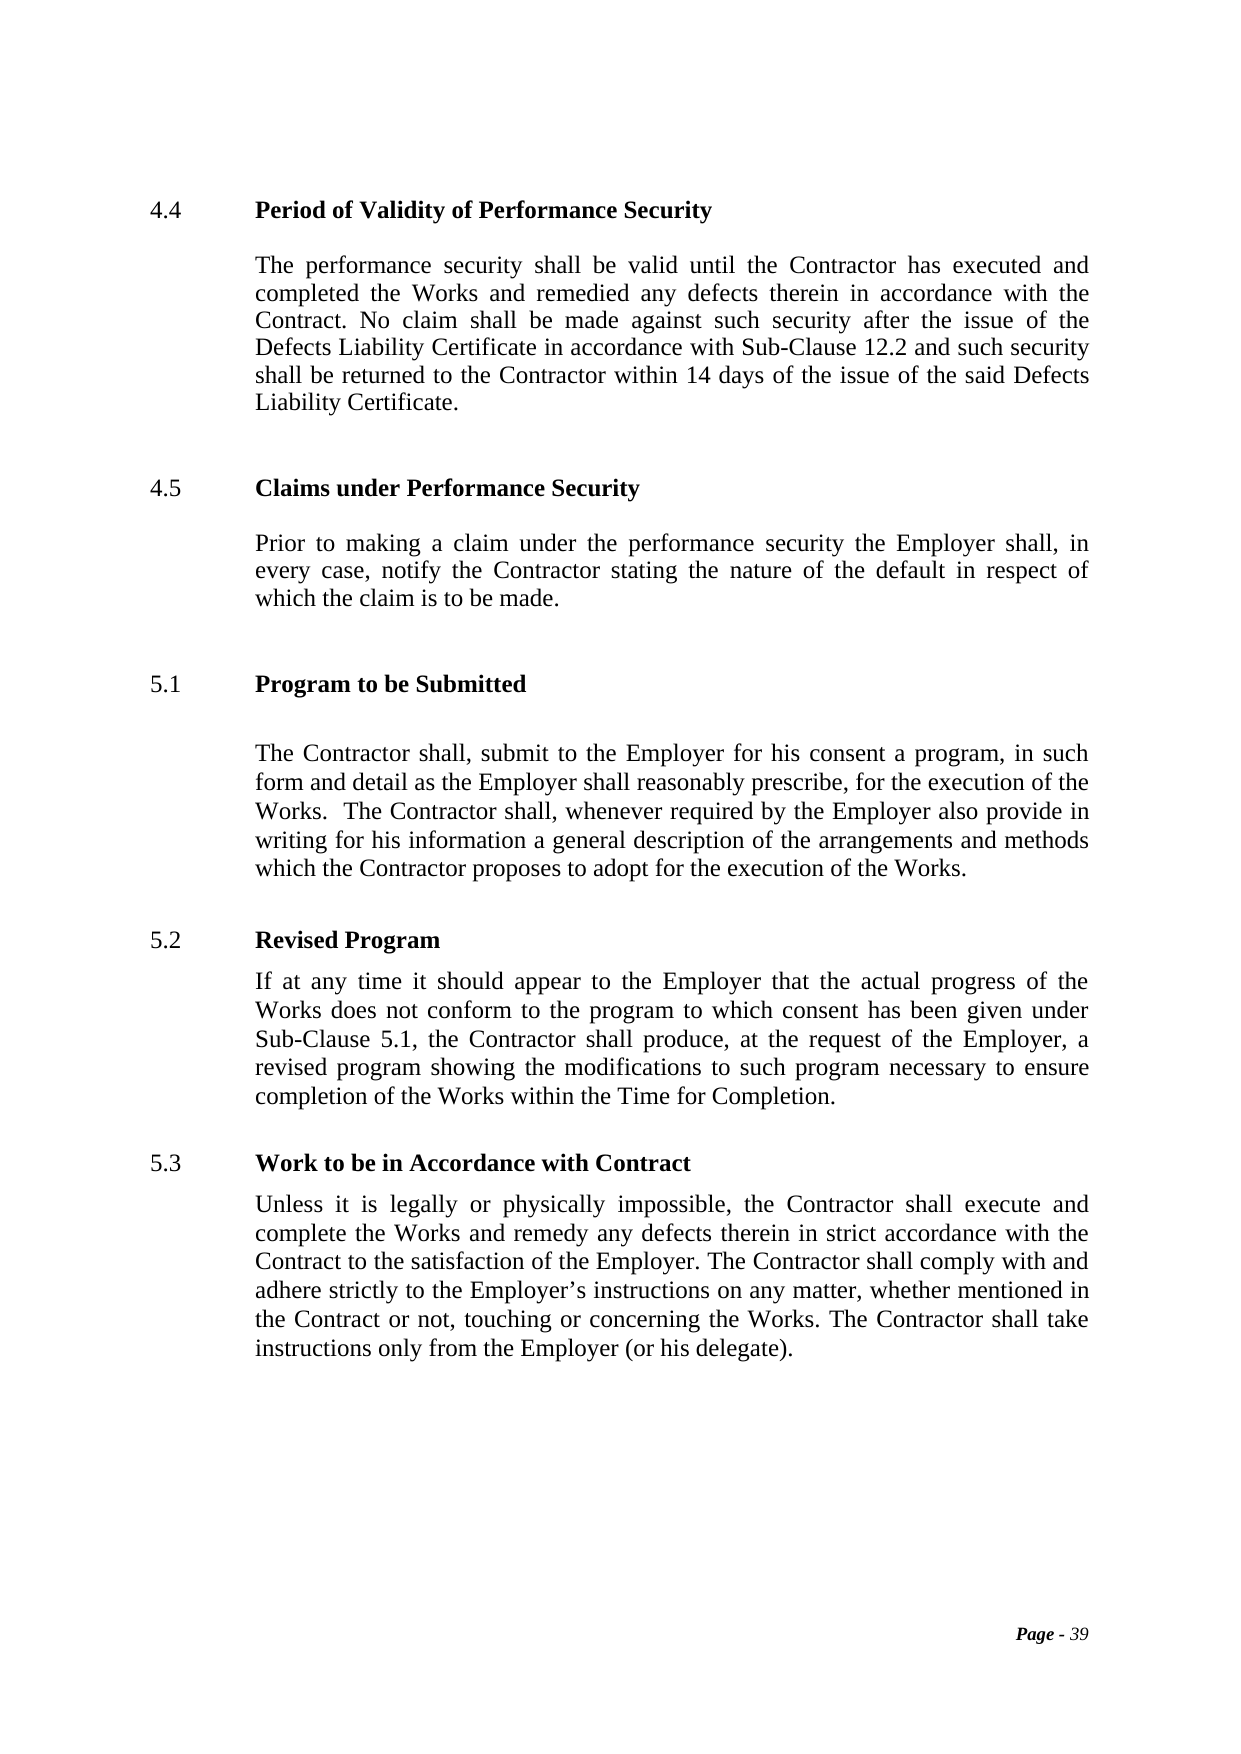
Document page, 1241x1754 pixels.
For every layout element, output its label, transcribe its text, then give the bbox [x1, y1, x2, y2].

text 4.5 Claims under Performance Security [150, 473, 1090, 502]
text The Contractor shall, submit to the Employer for his consent a program, in such form and detail as the Employer shall reasonably prescribe, for the execution of the Works. The Contractor shall, whenever required by the Employer also provide in writing for his information a general description of the arrangements and methods which the Contractor proposes to adopt for the execution of the Works. [150, 738, 1090, 882]
text The performance security shall be valid until the Contractor has executed and completed the Works and remedied any defects therein in accordance with the Contract. No claim shall be made against such security after the issue of the Defects Liability Certificate in accordance with Sub-Clause 12.2 and such security shall be returned to the Contractor within 14 days of the issue of the said Defects Liability Certificate. [150, 252, 1090, 416]
text Unless it is legally or physically impossible, the Contractor shall execute and complete the Works and remedy any defects therein in strict accordance with the Contract to the satisfaction of the Employer. The Contractor shall comply with and adhere strictly to the Employer’s instructions on any matter, whether mentioned in the Contract or not, touching or concerning the Works. The Contractor shall take instructions only from the Employer (or his delegate). [150, 1189, 1090, 1361]
text 5.3 Work to be in Accordance with Contract [150, 1148, 1090, 1177]
text 5.1 Program to be Submitted [150, 669, 1090, 698]
text 5.2 Revised Program [150, 925, 1090, 954]
text 4.4 Period of Validity of Performance Security [150, 196, 1090, 224]
text Prior to making a claim under the performance security the Employer shall, in every case, notify the Contractor stating the nature of the default in respect of which the claim is to be made. [150, 529, 1090, 612]
text If at any time it should appear to the Employer that the actual progress of the Works does not conform to the program to which consent has been given under Sub-Clause 5.1, the Contractor shall produce, at the request of the Employer, a revised program showing the modifications to such program necessary to ensure completion of the Works within the Time for Completion. [150, 966, 1090, 1110]
